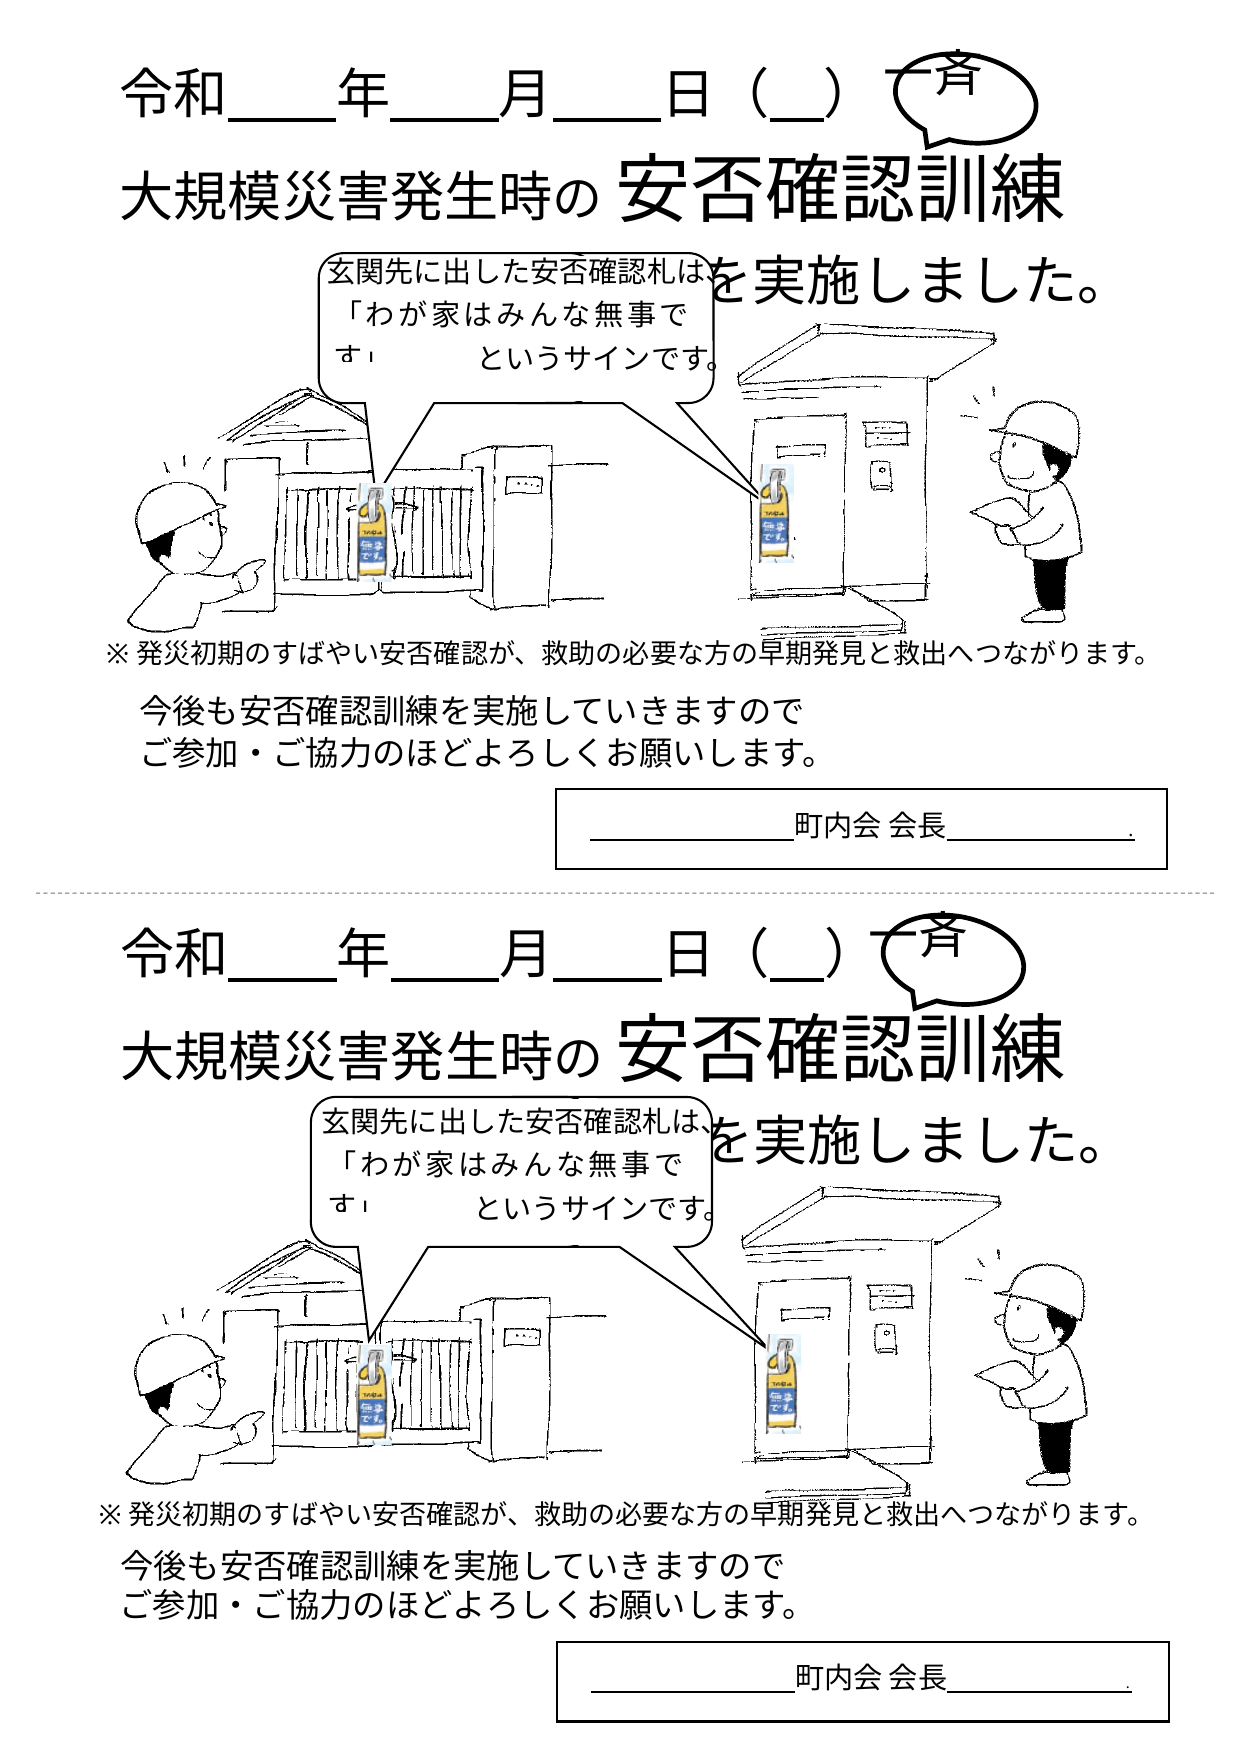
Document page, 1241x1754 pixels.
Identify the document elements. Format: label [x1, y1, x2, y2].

picture [356, 1345, 392, 1445]
picture [765, 1334, 802, 1434]
picture [758, 464, 794, 563]
picture [356, 483, 392, 582]
